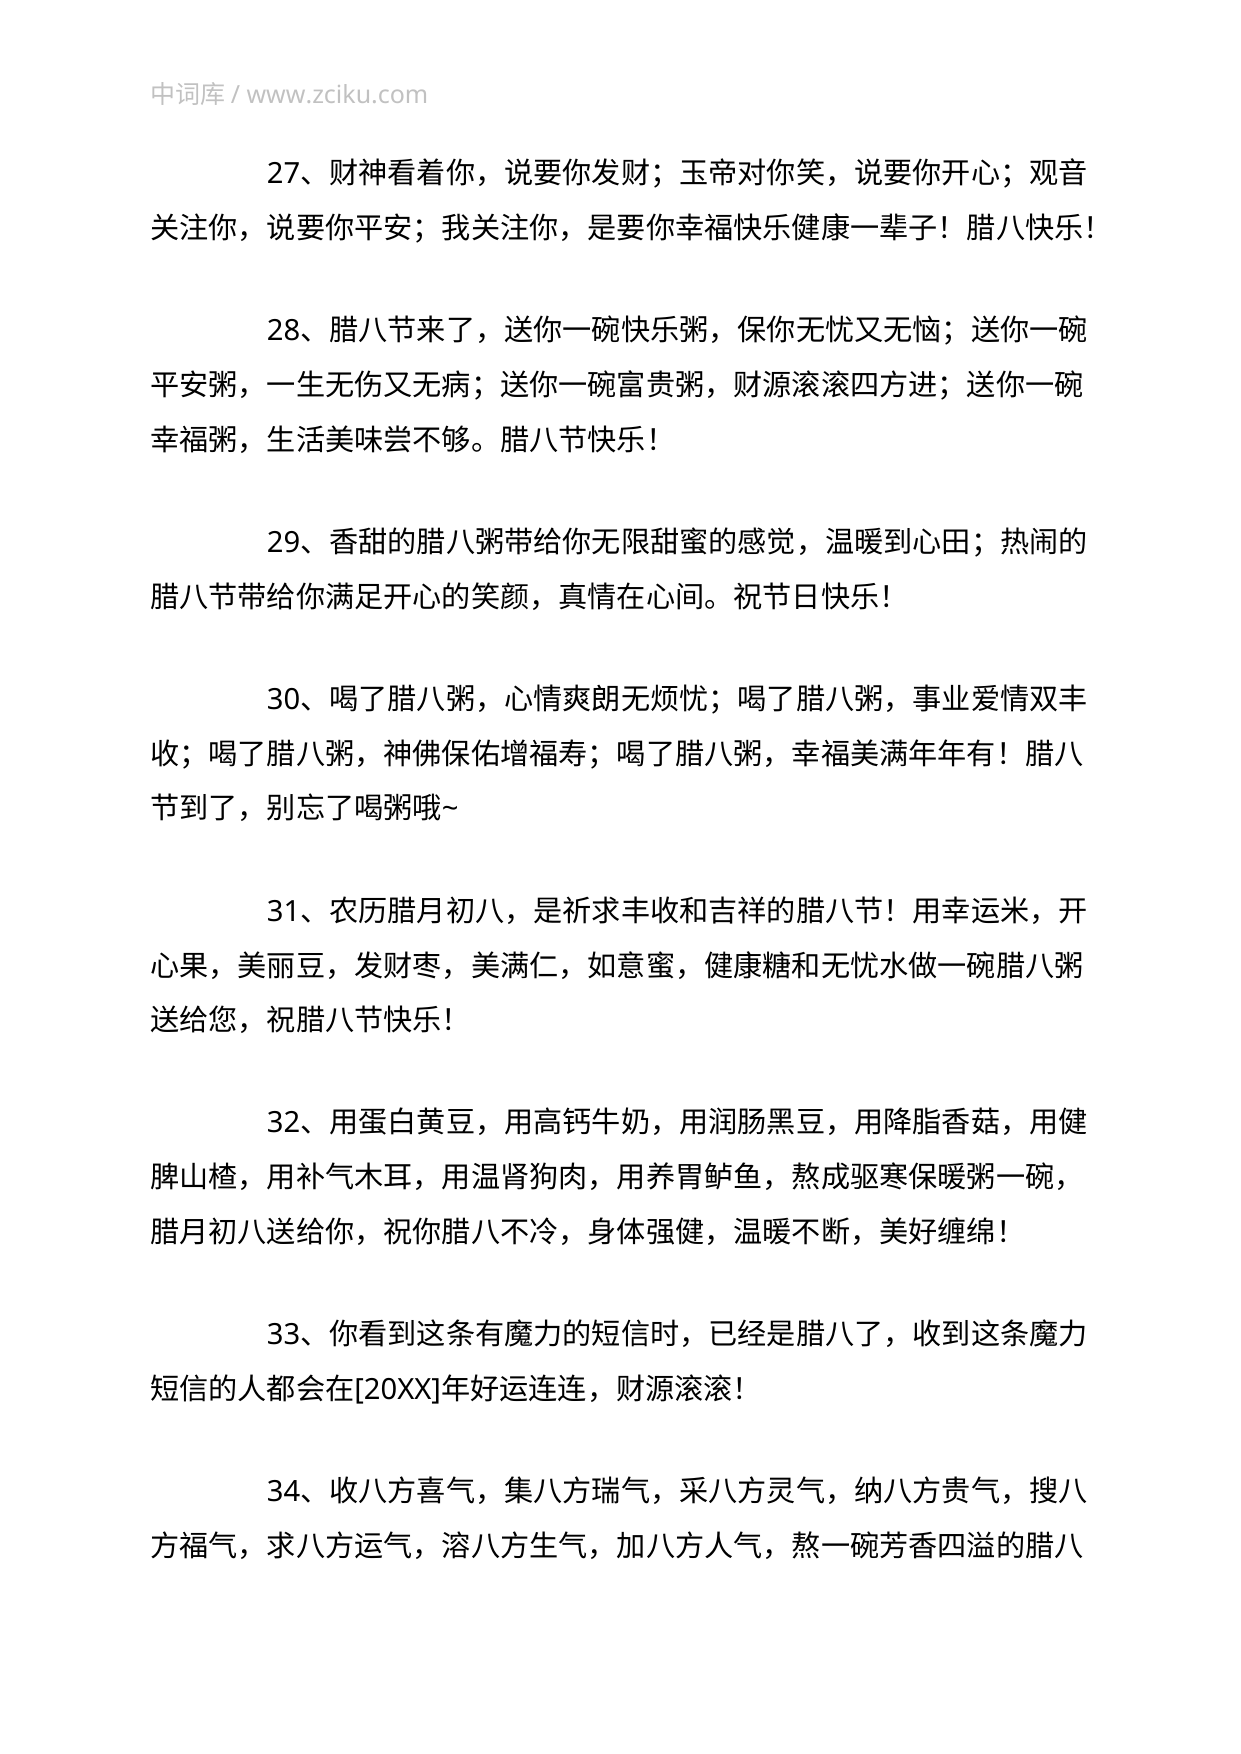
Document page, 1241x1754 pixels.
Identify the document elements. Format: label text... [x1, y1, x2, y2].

text 32、用蛋白黄豆，用高钙牛奶，用润肠黑豆，用降脂香菇，用健脾山楂，用补气木耳，用温肾狗肉，用养胃鲈鱼，熬成驱寒保暖粥一碗，腊月初八送给你，祝你腊八不冷，身体强健，温暖不断，美好缠绵！ [150, 1099, 1090, 1251]
text 27、财神看着你，说要你发财；玉帝对你笑，说要你开心；观音关注你，说要你平安；我关注你，是要你幸福快乐健康一辈子！腊八快乐！ [150, 150, 1090, 247]
text 31、农历腊月初八，是祈求丰收和吉祥的腊八节！用幸运米，开心果，美丽豆，发财枣，美满仁，如意蜜，健康糖和无忧水做一碗腊八粥送给您，祝腊八节快乐！ [150, 887, 1090, 1039]
text 30、喝了腊八粥，心情爽朗无烦忧；喝了腊八粥，事业爱情双丰收；喝了腊八粥，神佛保佑增福寿；喝了腊八粥，幸福美满年年有！腊八节到了，别忘了喝粥哦~ [150, 675, 1090, 827]
text 29、香甜的腊八粥带给你无限甜蜜的感觉，温暖到心田；热闹的腊八节带给你满足开心的笑颜，真情在心间。祝节日快乐！ [150, 518, 1090, 616]
text 28、腊八节来了，送你一碗快乐粥，保你无忧又无恼；送你一碗平安粥，一生无伤又无病；送你一碗富贵粥，财源滚滚四方进；送你一碗幸福粥，生活美味尝不够。腊八节快乐！ [150, 307, 1090, 459]
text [150, 1467, 1090, 1565]
text 33、你看到这条有魔力的短信时，已经是腊八了，收到这条魔力短信的人都会在[20XX]年好运连连，财源滚滚！ [150, 1310, 1090, 1408]
